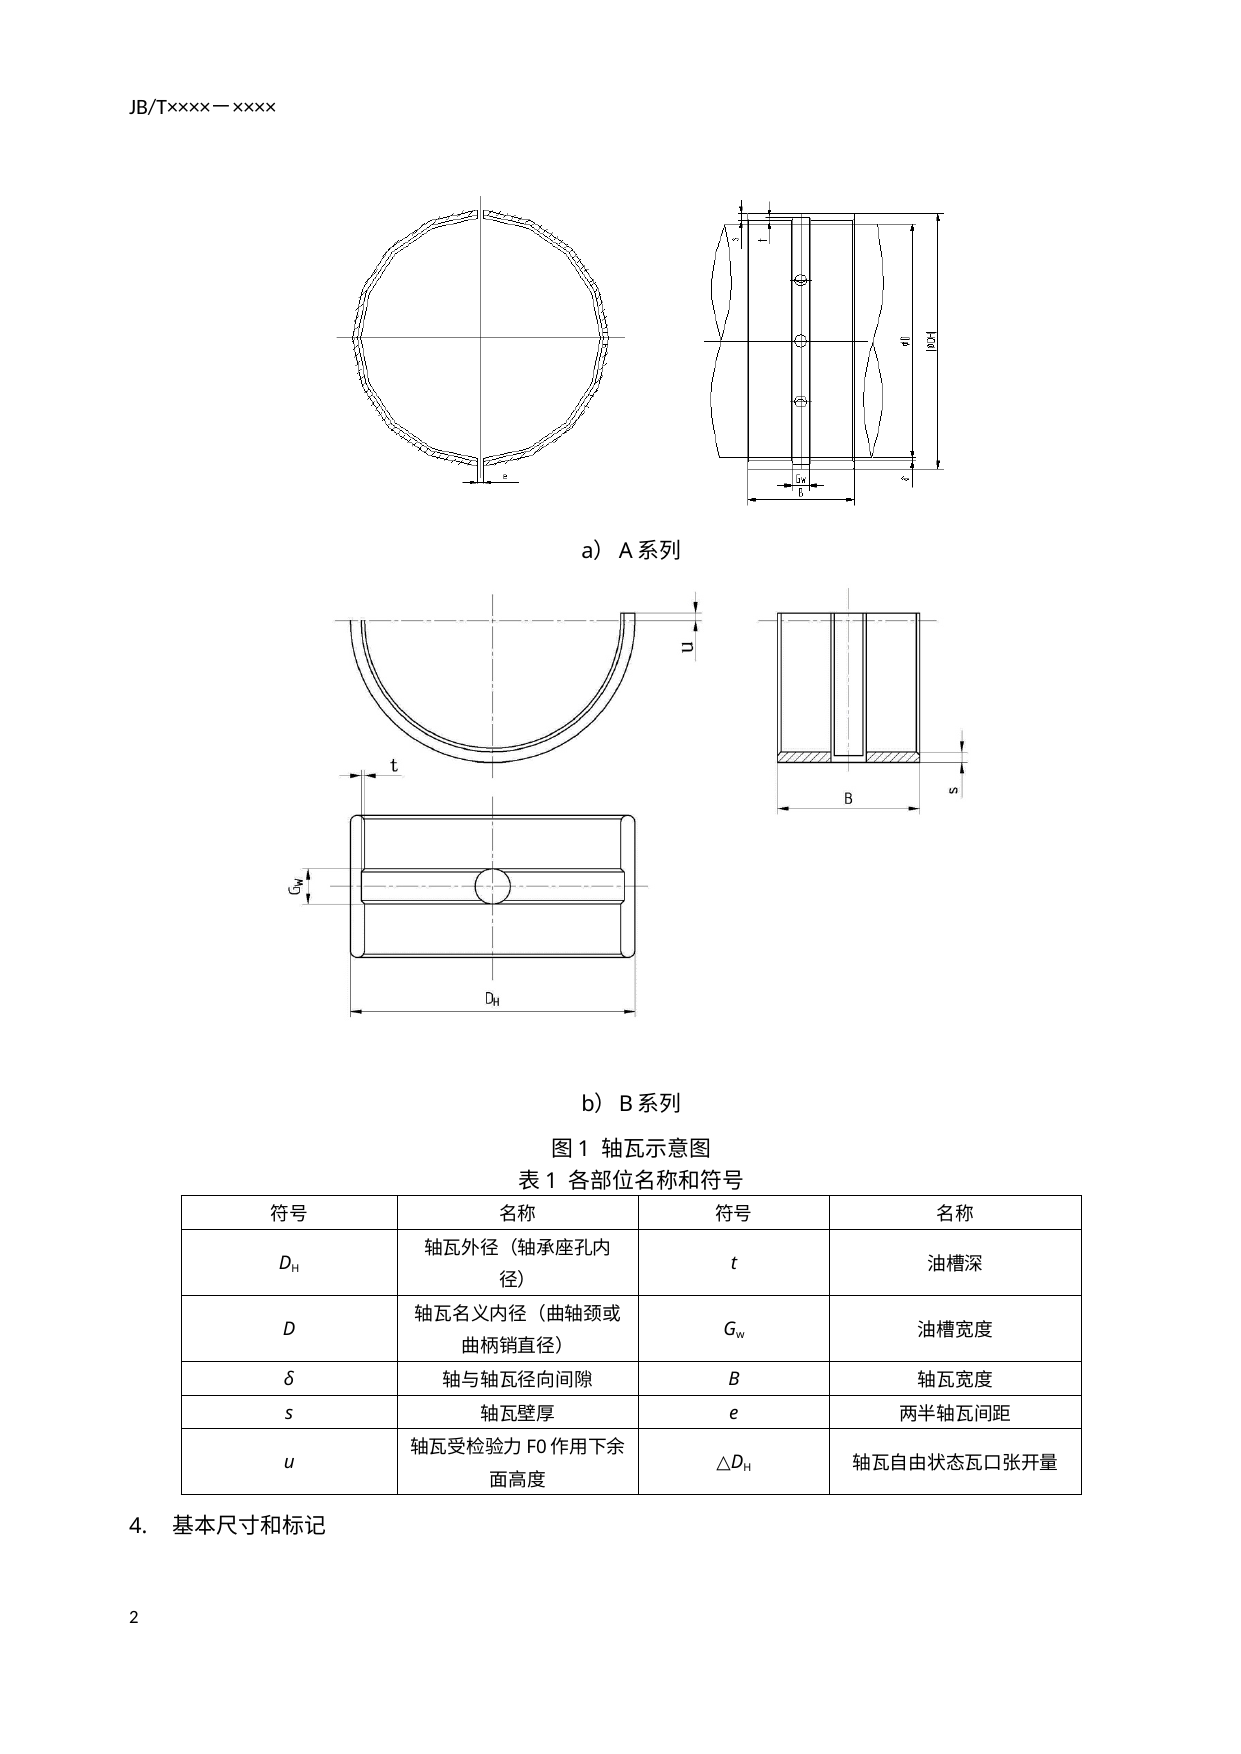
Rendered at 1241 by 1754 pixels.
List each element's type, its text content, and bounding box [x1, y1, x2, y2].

list A系列 [129, 533, 1133, 565]
table_cell Gw [639, 1296, 829, 1361]
table_cell DH [182, 1230, 397, 1295]
picture [275, 565, 987, 1064]
table_cell 油槽宽度 [830, 1296, 1081, 1361]
table_cell 轴与轴瓦径向间隙 [398, 1362, 638, 1394]
table_cell δ [182, 1362, 397, 1394]
table_header 符号 [639, 1196, 829, 1229]
table_cell 轴瓦外径（轴承座孔内径） [398, 1230, 638, 1295]
table_cell △DH [639, 1429, 829, 1494]
text 表1 各部位名称和符号 [129, 1163, 1133, 1195]
table_cell 轴瓦受检验力F0作用下余面高度 [398, 1429, 638, 1494]
table_cell e [639, 1396, 829, 1428]
table_cell 轴瓦宽度 [830, 1362, 1081, 1394]
table_cell 两半轴瓦间距 [830, 1396, 1081, 1428]
table_cell 轴瓦名义内径（曲轴颈或曲柄销直径） [398, 1296, 638, 1361]
picture [336, 162, 964, 515]
title 基本尺寸和标记 [129, 1508, 1133, 1540]
table_header 名称 [830, 1196, 1081, 1229]
list B系列 [129, 1085, 1133, 1118]
table_cell 轴瓦壁厚 [398, 1396, 638, 1428]
table_cell 轴瓦自由状态瓦口张开量 [830, 1429, 1081, 1494]
table_header 名称 [398, 1196, 638, 1229]
table_cell 油槽深 [830, 1230, 1081, 1295]
table_cell u [182, 1429, 397, 1494]
table_cell B [639, 1362, 829, 1394]
text 图1 轴瓦示意图 [129, 1130, 1133, 1163]
table_cell D [182, 1296, 397, 1361]
table_header 符号 [182, 1196, 397, 1229]
table_cell t [639, 1230, 829, 1295]
table_cell s [182, 1396, 397, 1428]
